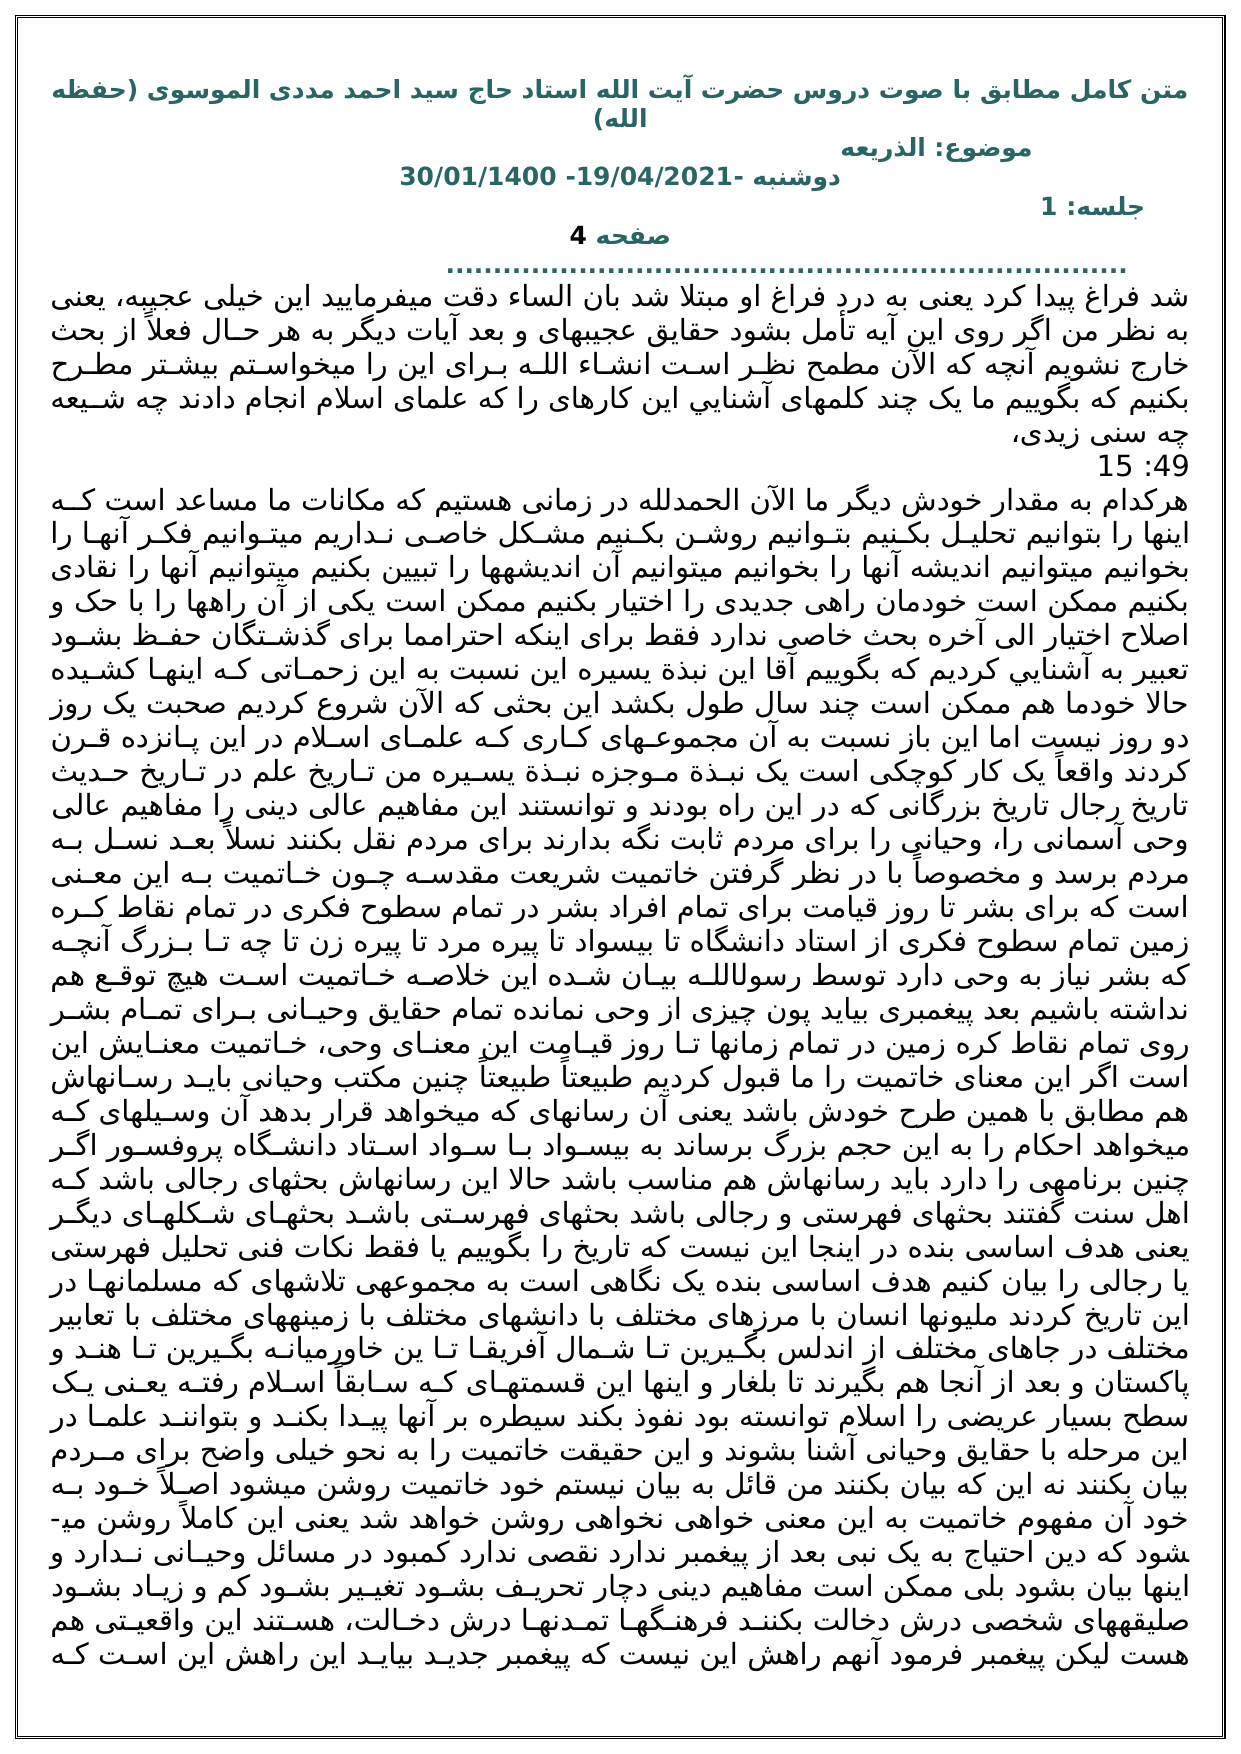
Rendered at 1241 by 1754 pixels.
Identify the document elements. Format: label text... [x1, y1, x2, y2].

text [50, 483, 1190, 1671]
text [50, 279, 1190, 449]
text 49: 15 [50, 449, 1190, 483]
